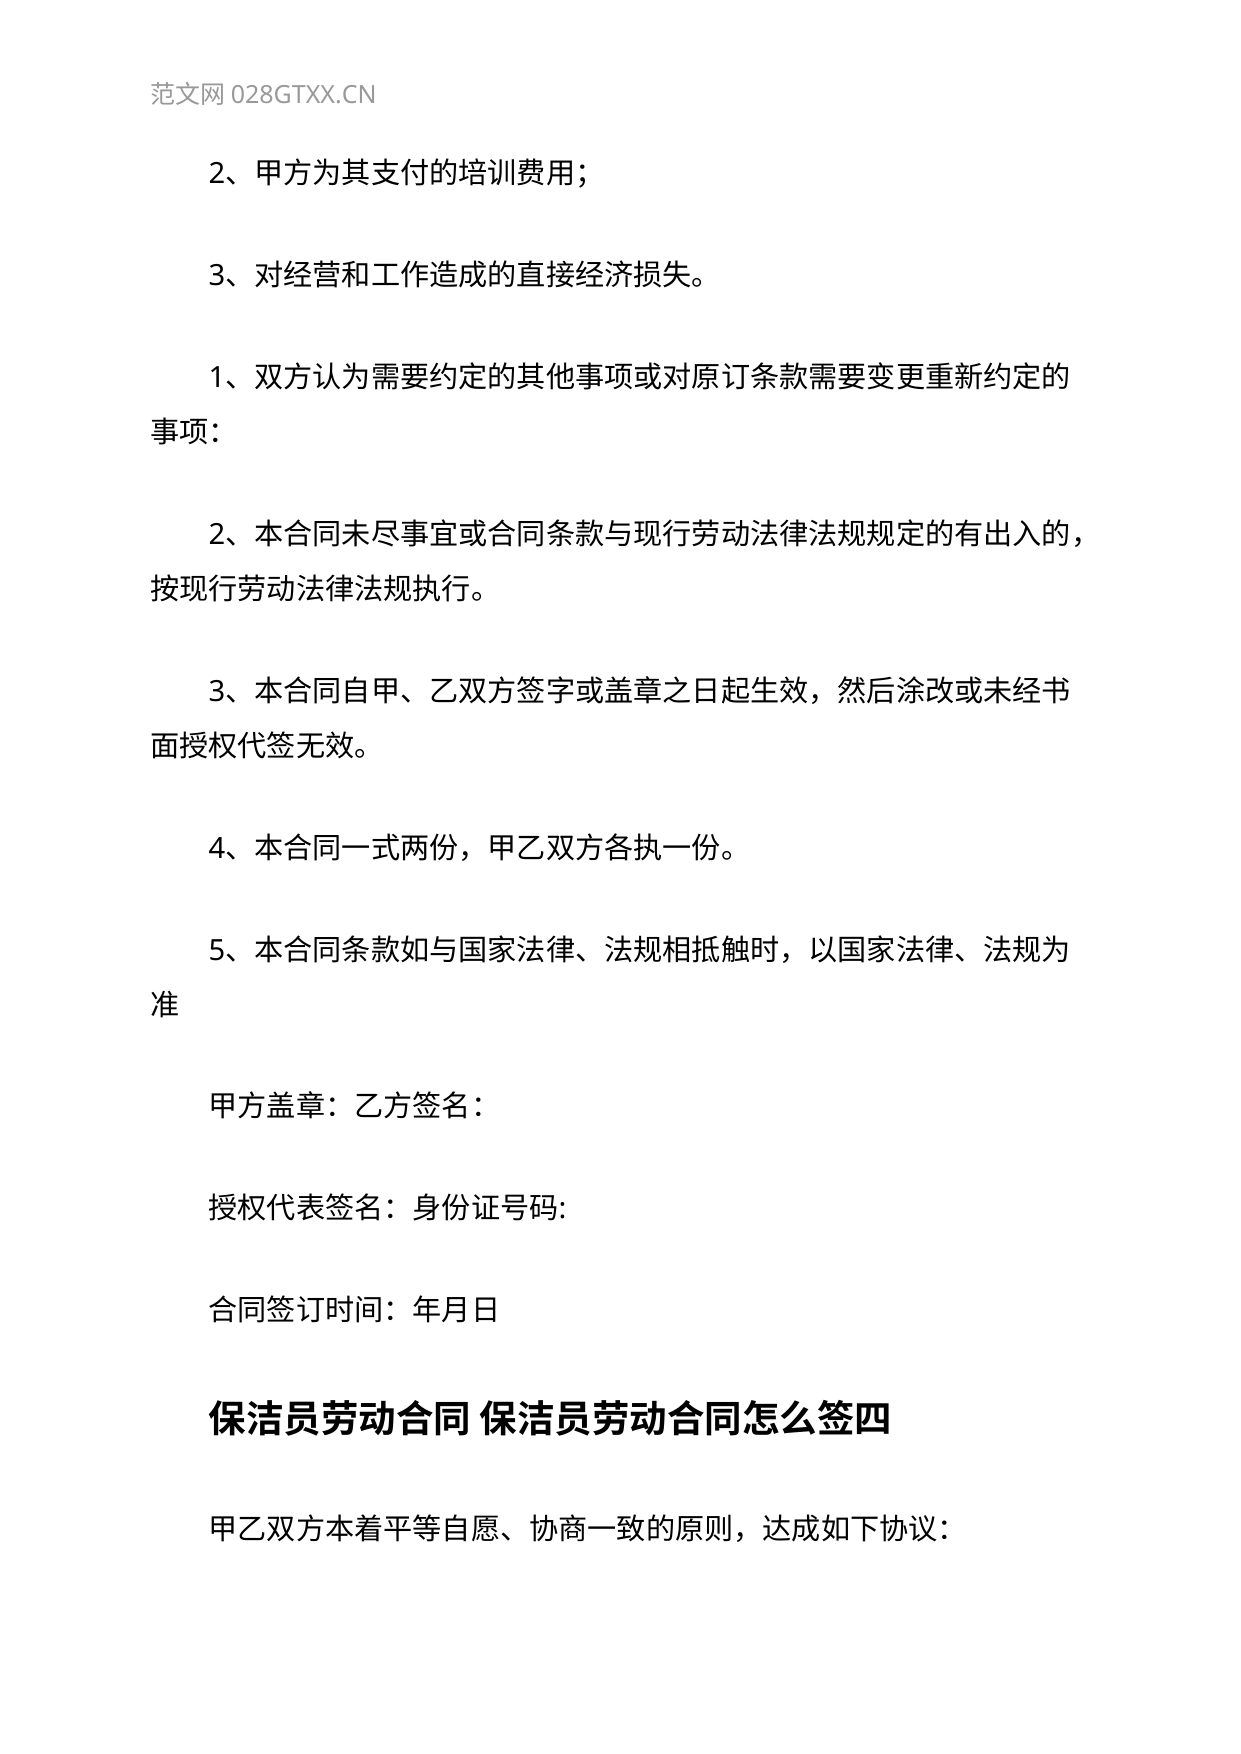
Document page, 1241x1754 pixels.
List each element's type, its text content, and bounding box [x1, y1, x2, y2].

text 授权代表签名：身份证号码: [150, 1185, 1090, 1227]
text 保洁员劳动合同 保洁员劳动合同怎么签四 [150, 1388, 1090, 1443]
text 5、本合同条款如与国家法律、法规相抵触时，以国家法律、法规为准 [150, 926, 1090, 1023]
text 2、甲方为其支付的培训费用； [150, 150, 1090, 192]
text 1、双方认为需要约定的其他事项或对原订条款需要变更重新约定的事项： [150, 354, 1090, 451]
text 甲乙双方本着平等自愿、协商一致的原则，达成如下协议： [150, 1506, 1090, 1548]
text 3、对经营和工作造成的直接经济损失。 [150, 252, 1090, 294]
text 3、本合同自甲、乙双方签字或盖章之日起生效，然后涂改或未经书面授权代签无效。 [150, 667, 1090, 765]
text 2、本合同未尽事宜或合同条款与现行劳动法律法规规定的有出入的，按现行劳动法律法规执行。 [150, 511, 1090, 608]
text 合同签订时间：年月日 [150, 1287, 1090, 1329]
text 4、本合同一式两份，甲乙双方各执一份。 [150, 824, 1090, 867]
text 甲方盖章：乙方签名： [150, 1083, 1090, 1125]
